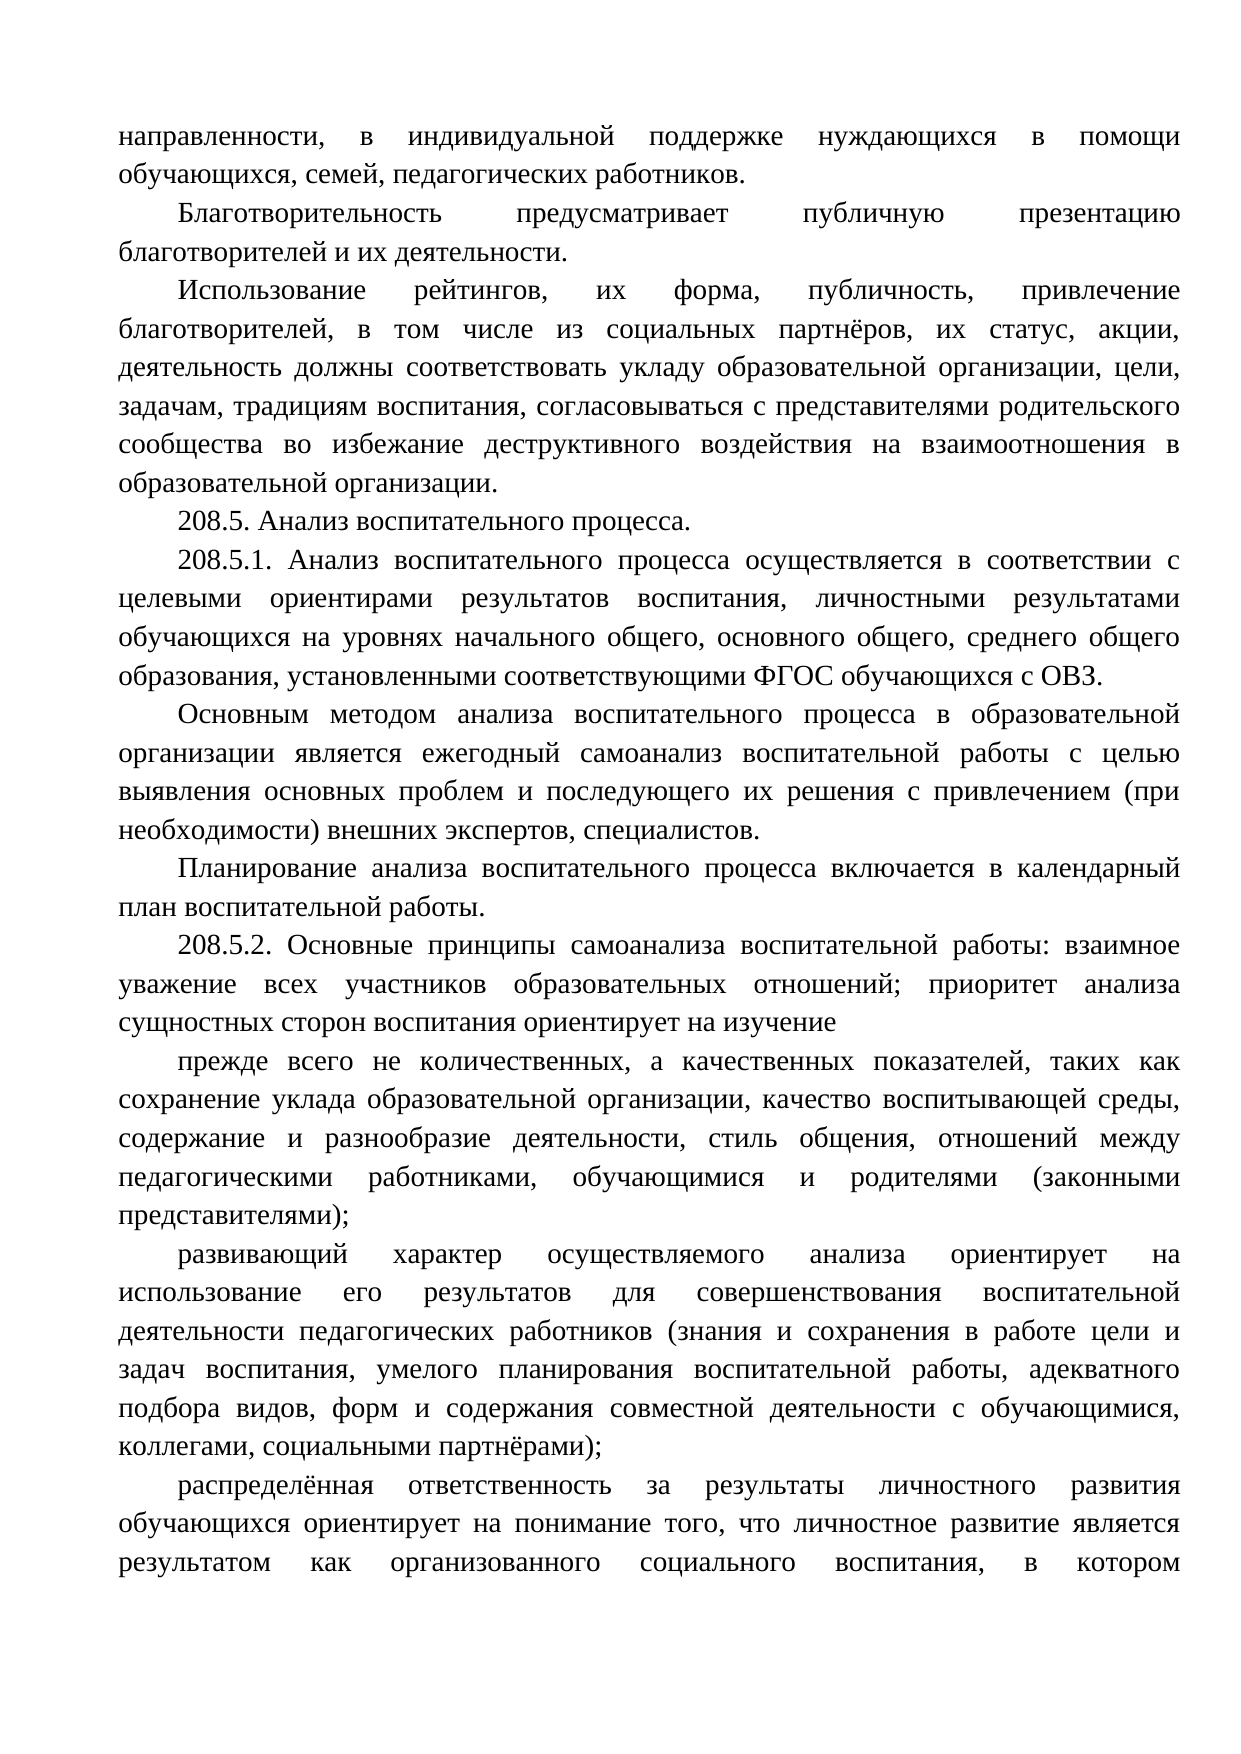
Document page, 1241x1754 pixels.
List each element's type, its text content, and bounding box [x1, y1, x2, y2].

text 208.5.1. Анализ воспитательного процесса осуществляется в соответствии с целевыми ориентирами результатов воспитания, личностными результатами обучающихся на уровнях начального общего, основного общего, среднего общего образования, установленными соответствующими ФГОС обучающихся с ОВЗ. [118, 542, 1181, 691]
text Основным методом анализа воспитательного процесса в образовательной организации является ежегодный самоанализ воспитательной работы с целью выявления основных проблем и последующего их решения с привлечением (при необходимости) внешних экспертов, специалистов. [118, 696, 1181, 845]
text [118, 1467, 1181, 1578]
text Планирование анализа воспитательного процесса включается в календарный план воспитательной работы. [118, 850, 1181, 922]
text развивающий характер осуществляемого анализа ориентирует на использование его результатов для совершенствования воспитательной деятельности педагогических работников (знания и сохранения в работе цели и задач воспитания, умелого планирования воспитательной работы, адекватного подбора видов, форм и содержания совместной деятельности с обучающимися, коллегами, социальными партнёрами); [118, 1236, 1181, 1462]
text прежде всего не количественных, а качественных показателей, таких как сохранение уклада образовательной организации, качество воспитывающей среды, содержание и разнообразие деятельности, стиль общения, отношений между педагогическими работниками, обучающимися и родителями (законными представителями); [118, 1043, 1181, 1231]
text Использование рейтингов, их форма, публичность, привлечение благотворителей, в том числе из социальных партнёров, их статус, акции, деятельность должны соответствовать укладу образовательной организации, цели, задачам, традициям воспитания, согласовываться с представителями родительского сообщества во избежание деструктивного воздействия на взаимоотношения в образовательной организации. [118, 272, 1181, 498]
text 208.5.2. Основные принципы самоанализа воспитательной работы: взаимное уважение всех участников образовательных отношений; приоритет анализа сущностных сторон воспитания ориентирует на изучение [118, 927, 1181, 1038]
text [118, 118, 1181, 190]
text Благотворительность предусматривает публичную презентацию благотворителей и их деятельности. [118, 195, 1181, 267]
text 208.5. Анализ воспитательного процесса. [118, 503, 1181, 537]
